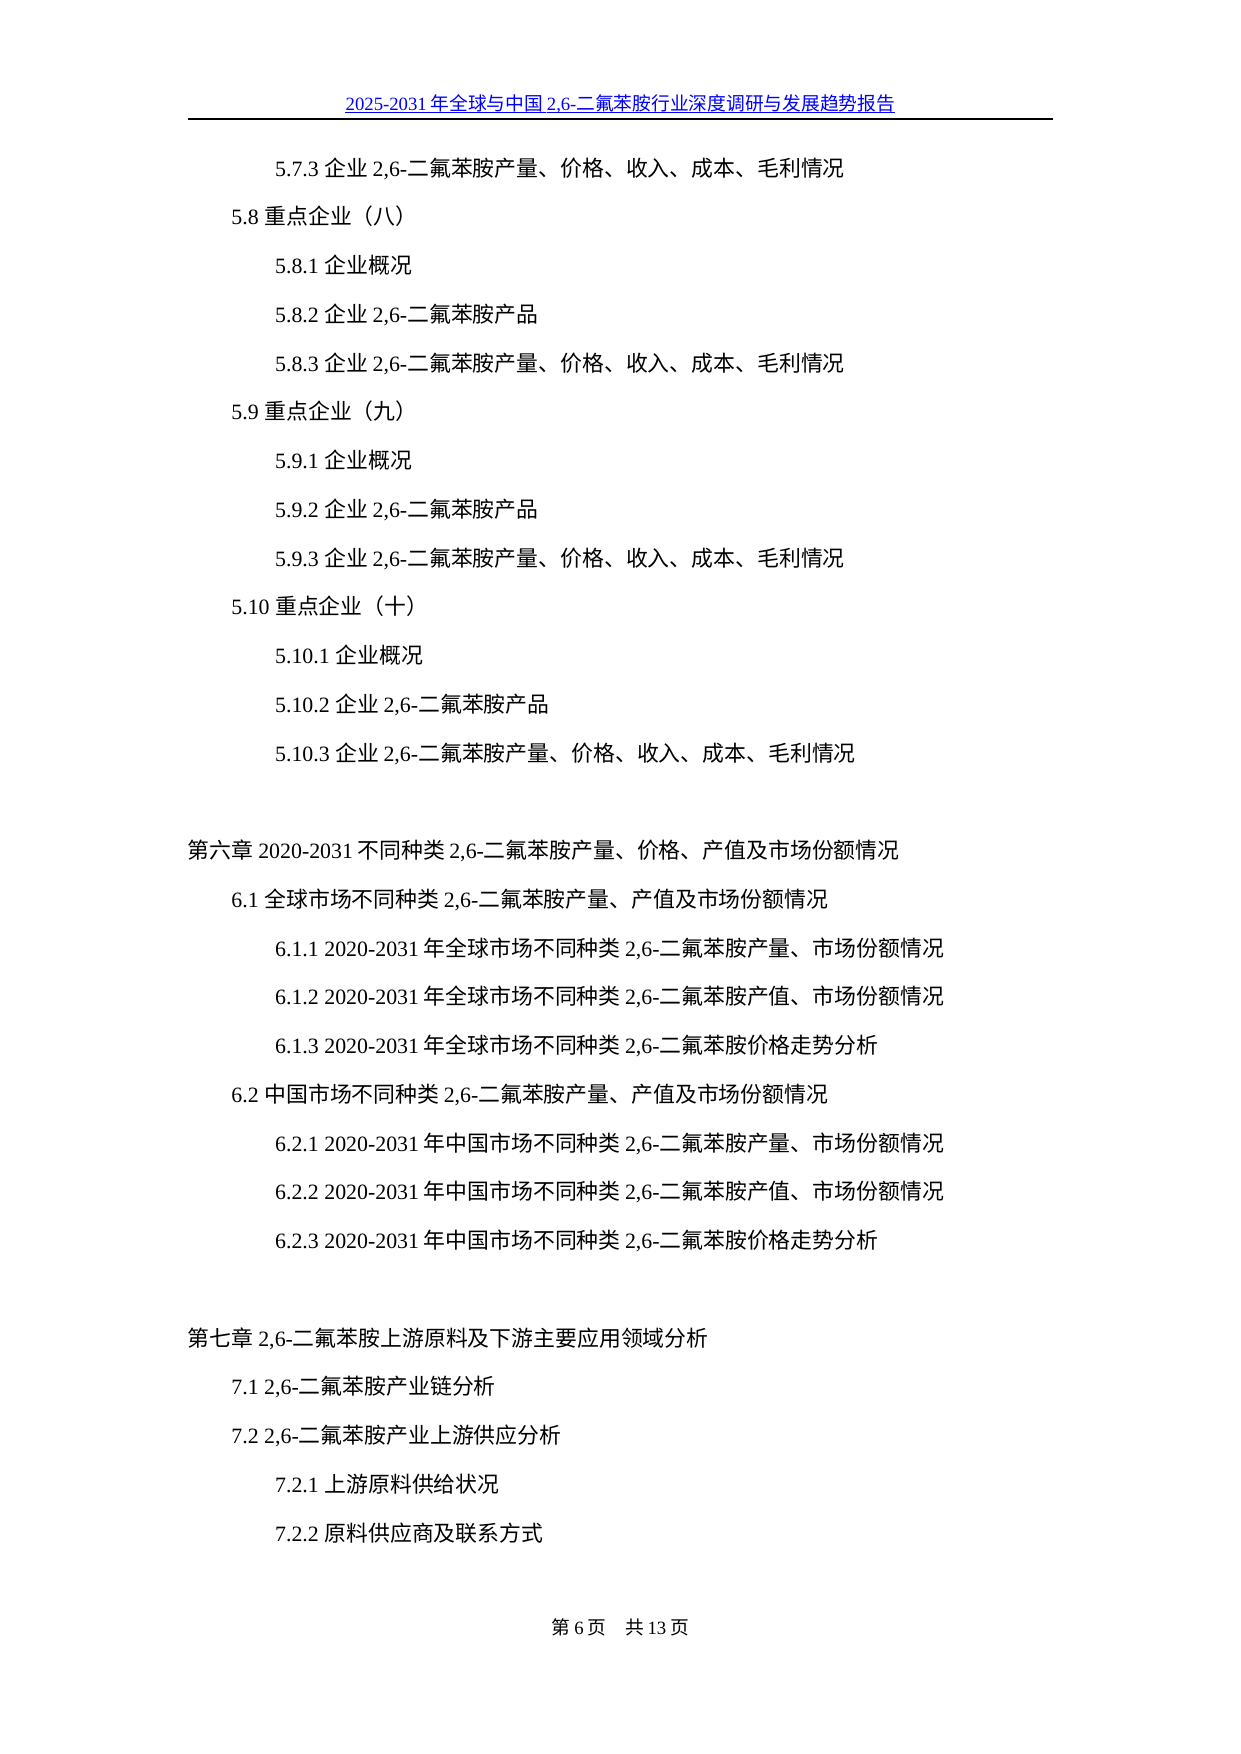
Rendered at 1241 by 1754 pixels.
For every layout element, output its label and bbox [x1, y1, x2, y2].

text [187, 150, 1053, 1548]
